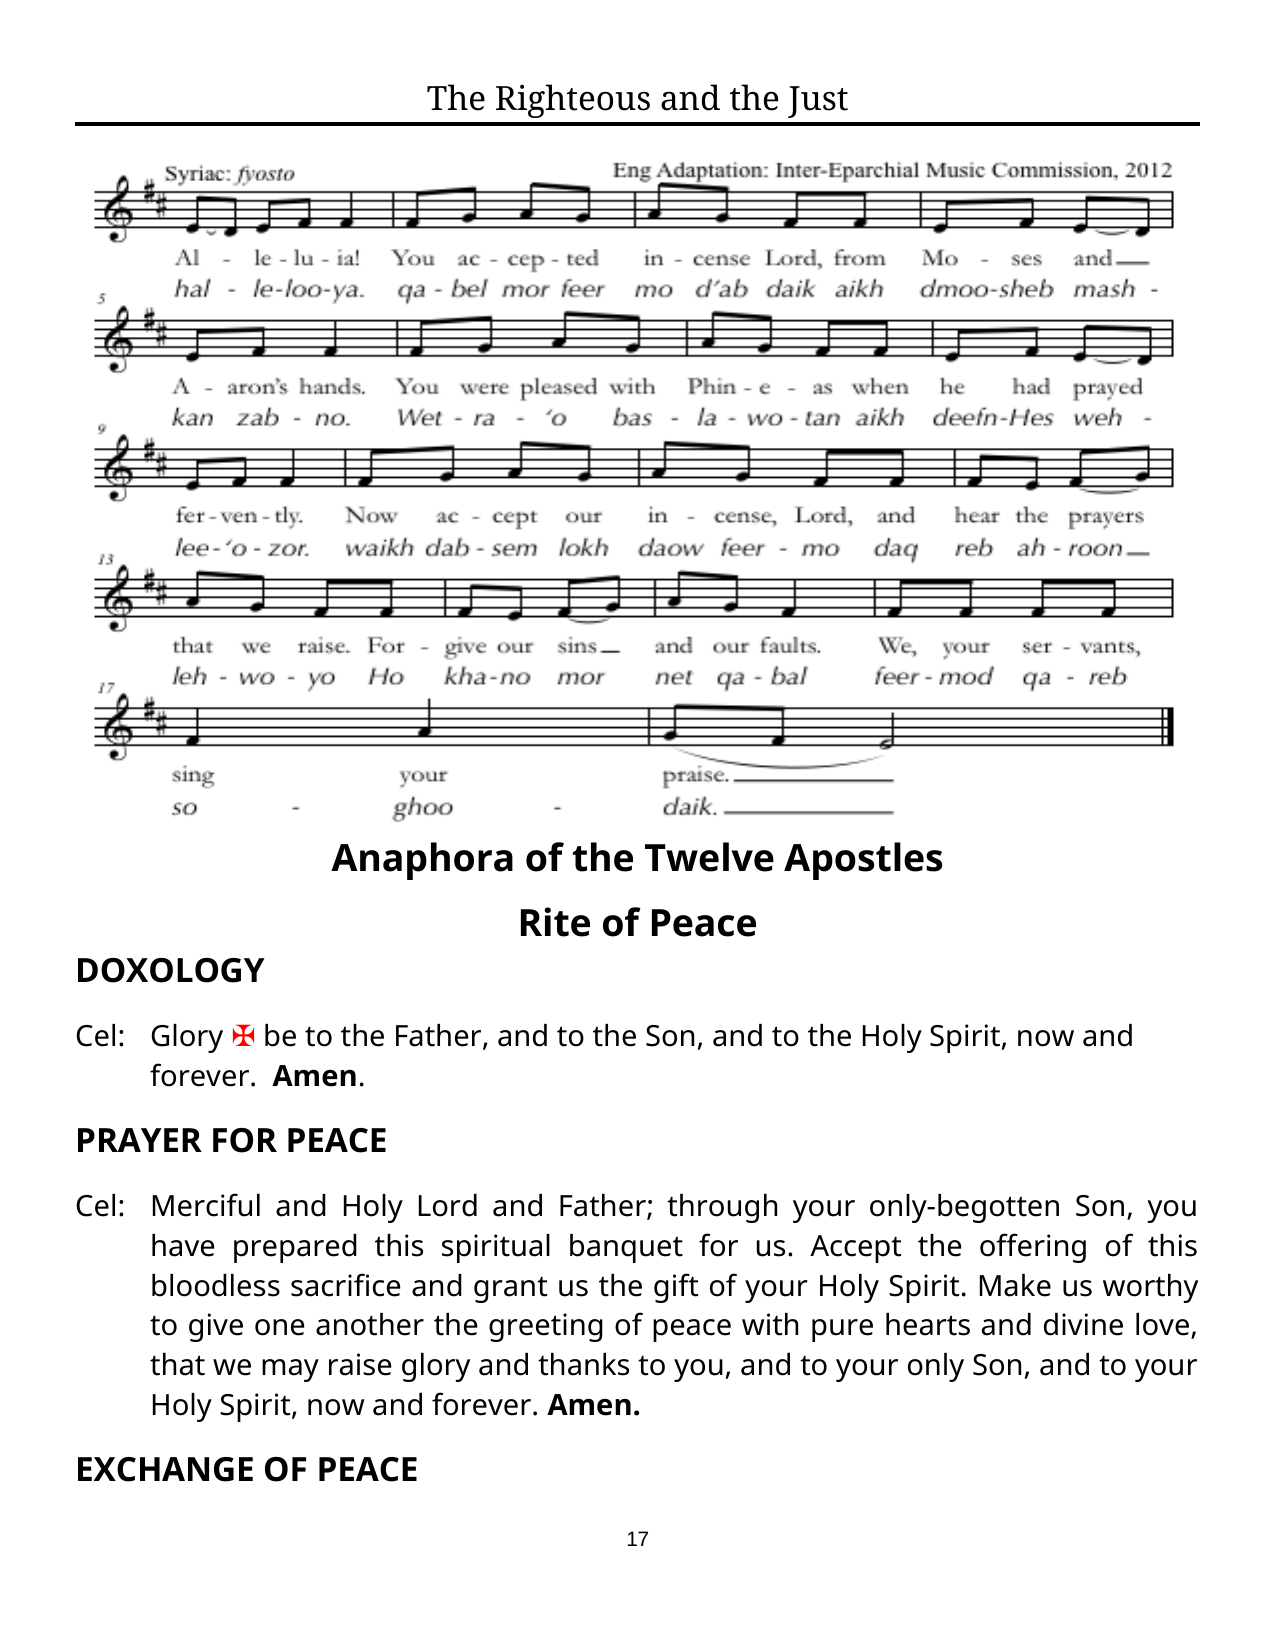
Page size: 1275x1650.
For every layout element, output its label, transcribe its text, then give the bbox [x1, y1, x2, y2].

picture [75, 144, 1200, 831]
text Anaphora of the Twelve Apostles [75, 831, 1200, 882]
text DOXOLOGY [75, 947, 1200, 992]
text Rite of Peace [75, 896, 1200, 947]
text PRAYER FOR PEACE [75, 1117, 1200, 1163]
text EXCHANGE OF PEACE [75, 1446, 1200, 1492]
text Cel: Glory ✠ be to the Father, and to the Son, and to the Holy Spirit, now and forever. Amen. [75, 1015, 1200, 1094]
text Cel: Merciful and Holy Lord and Father; through your only-begotten Son, you have prepared this spiritual banquet for us. Accept the offering of this bloodless sacrifice and grant us the gift of your Holy Spirit. Make us worthy to give one another the greeting of peace with pure hearts and divine love, that we may raise glory and thanks to you, and to your only Son, and to your Holy Spirit, now and forever. Amen. [75, 1185, 1200, 1423]
